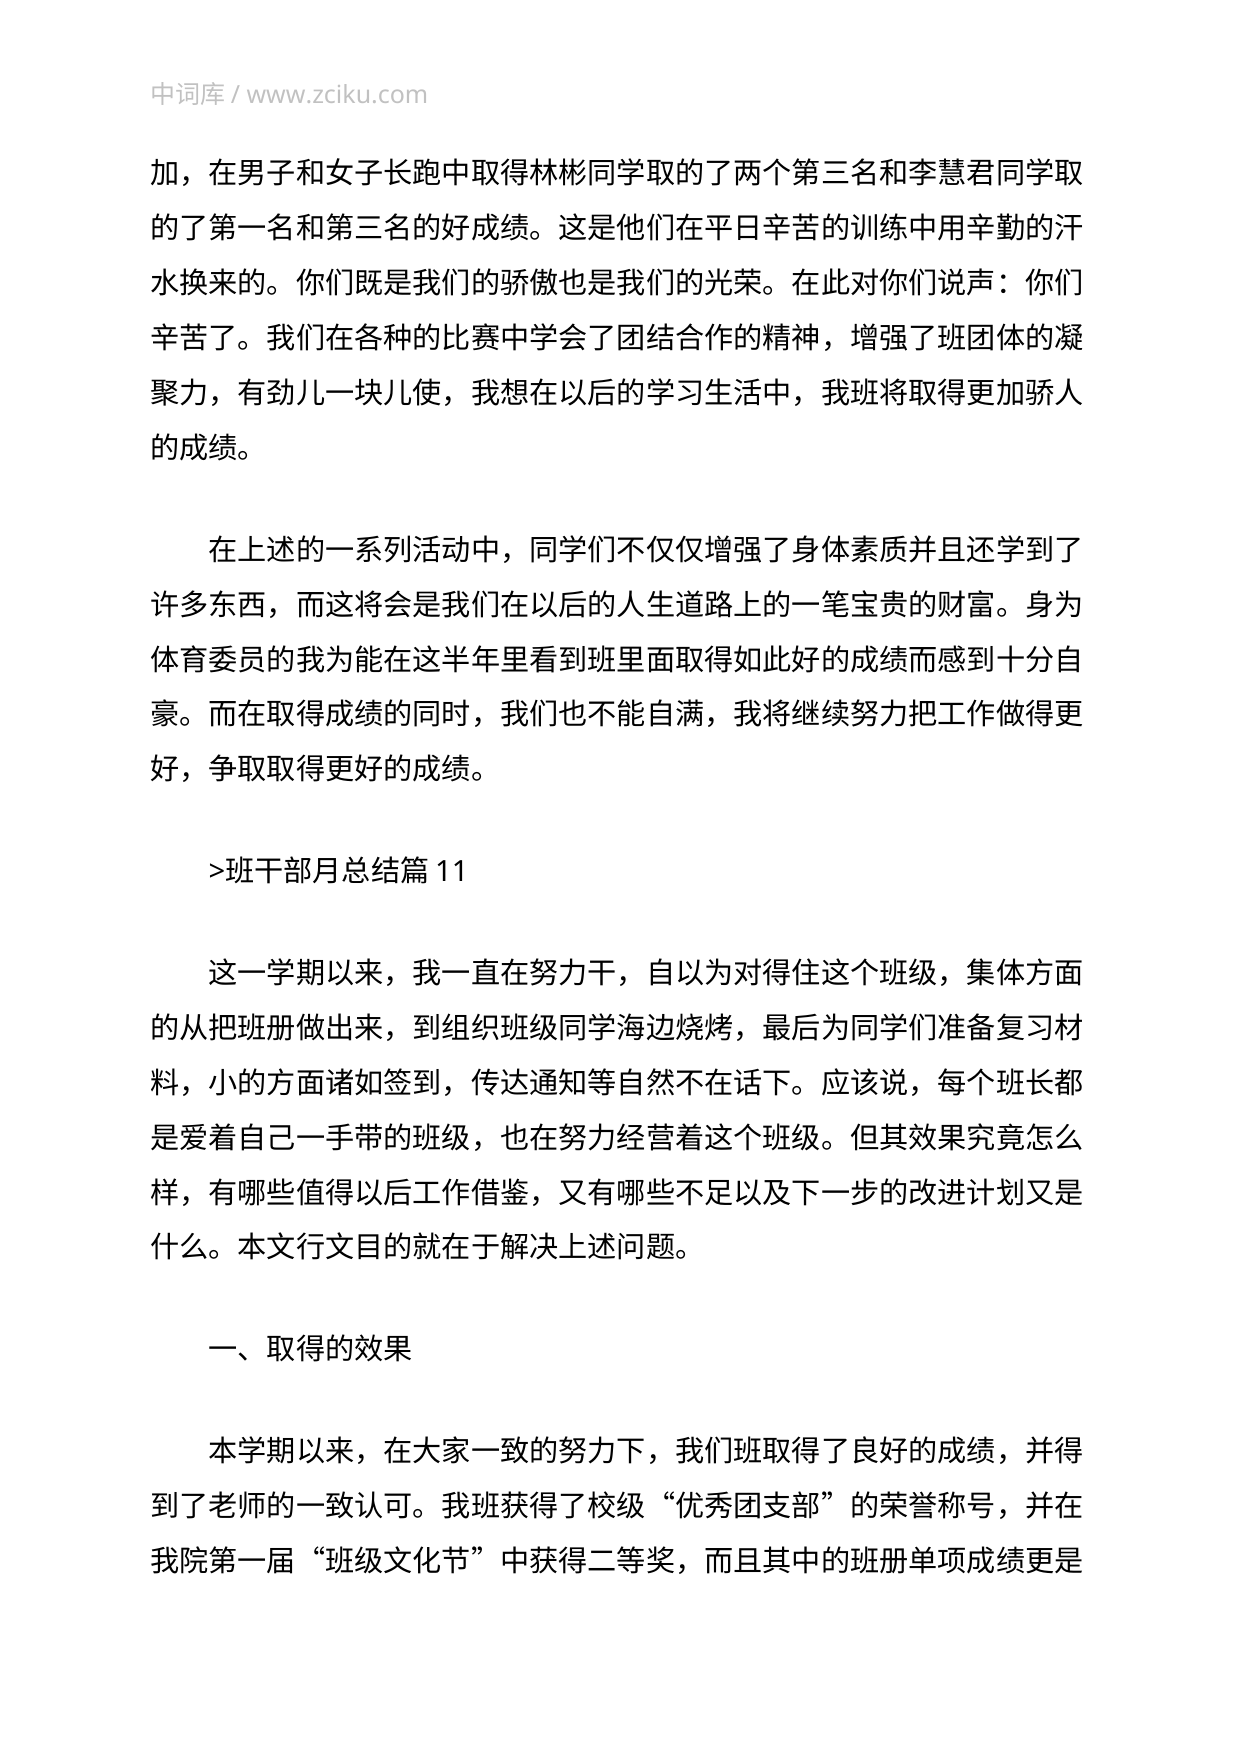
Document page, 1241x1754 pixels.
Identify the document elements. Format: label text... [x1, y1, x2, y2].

text 一、取得的效果 [150, 1326, 1090, 1368]
text 在上述的一系列活动中，同学们不仅仅增强了身体素质并且还学到了许多东西，而这将会是我们在以后的人生道路上的一笔宝贵的财富。身为体育委员的我为能在这半年里看到班里面取得如此好的成绩而感到十分自豪。而在取得成绩的同时，我们也不能自满，我将继续努力把工作做得更好，争取取得更好的成绩。 [150, 526, 1090, 788]
text >班干部月总结篇11 [150, 848, 1090, 890]
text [150, 1428, 1090, 1580]
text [150, 150, 1090, 467]
text 这一学期以来，我一直在努力干，自以为对得住这个班级，集体方面的从把班册做出来，到组织班级同学海边烧烤，最后为同学们准备复习材料，小的方面诸如签到，传达通知等自然不在话下。应该说，每个班长都是爱着自己一手带的班级，也在努力经营着这个班级。但其效果究竟怎么样，有哪些值得以后工作借鉴，又有哪些不足以及下一步的改进计划又是什么。本文行文目的就在于解决上述问题。 [150, 949, 1090, 1266]
